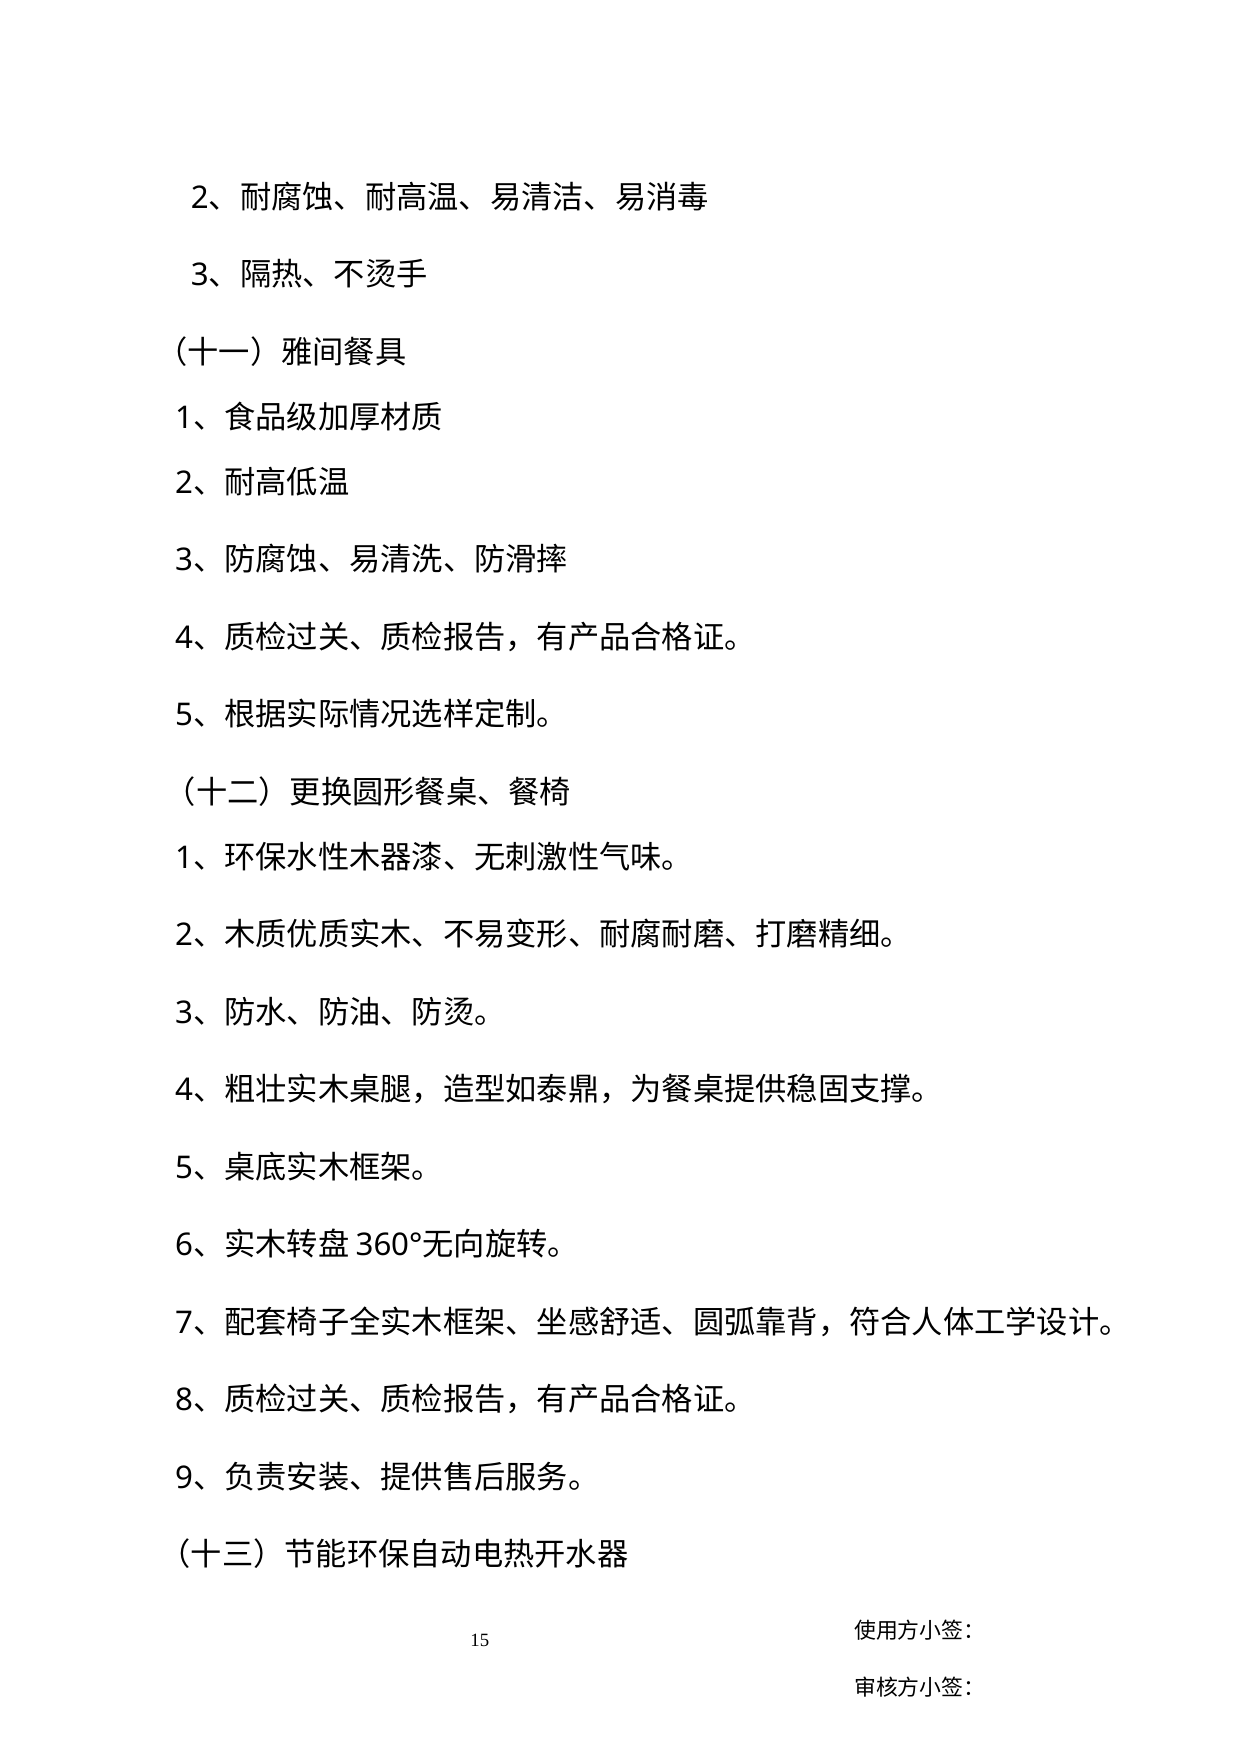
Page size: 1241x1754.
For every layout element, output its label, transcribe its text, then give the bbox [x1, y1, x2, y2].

text 2、耐高低温 [112, 447, 1128, 512]
text 8、质检过关、质检报告，有产品合格证。 [112, 1364, 1128, 1429]
text 6、实木转盘360°无向旋转。 [112, 1209, 1128, 1274]
text （十三）节能环保自动电热开水器 [112, 1519, 1128, 1584]
text 1、环保水性木器漆、无刺激性气味。 [112, 822, 1128, 887]
text 2、木质优质实木、不易变形、耐腐耐磨、打磨精细。 [112, 899, 1128, 964]
text 4、粗壮实木桌腿，造型如泰鼎，为餐桌提供稳固支撑。 [112, 1054, 1128, 1119]
text 5、桌底实木框架。 [112, 1132, 1128, 1197]
text 3、隔热、不烫手 [112, 239, 1128, 304]
text 9、负责安装、提供售后服务。 [112, 1442, 1128, 1507]
text （十一）雅间餐具 [156, 317, 1128, 382]
text 3、防水、防油、防烫。 [112, 977, 1128, 1042]
text （十二）更换圆形餐桌、餐椅 [133, 757, 1128, 822]
text 7、配套椅子全实木框架、坐感舒适、圆弧靠背，符合人体工学设计。 [112, 1287, 1128, 1352]
text 4、质检过关、质检报告，有产品合格证。 [112, 602, 1128, 667]
text 5、根据实际情况选样定制。 [112, 679, 1128, 744]
text 2、耐腐蚀、耐高温、易清洁、易消毒 [112, 162, 1128, 227]
text 1、食品级加厚材质 [112, 382, 1128, 447]
text 3、防腐蚀、易清洗、防滑摔 [112, 524, 1128, 589]
